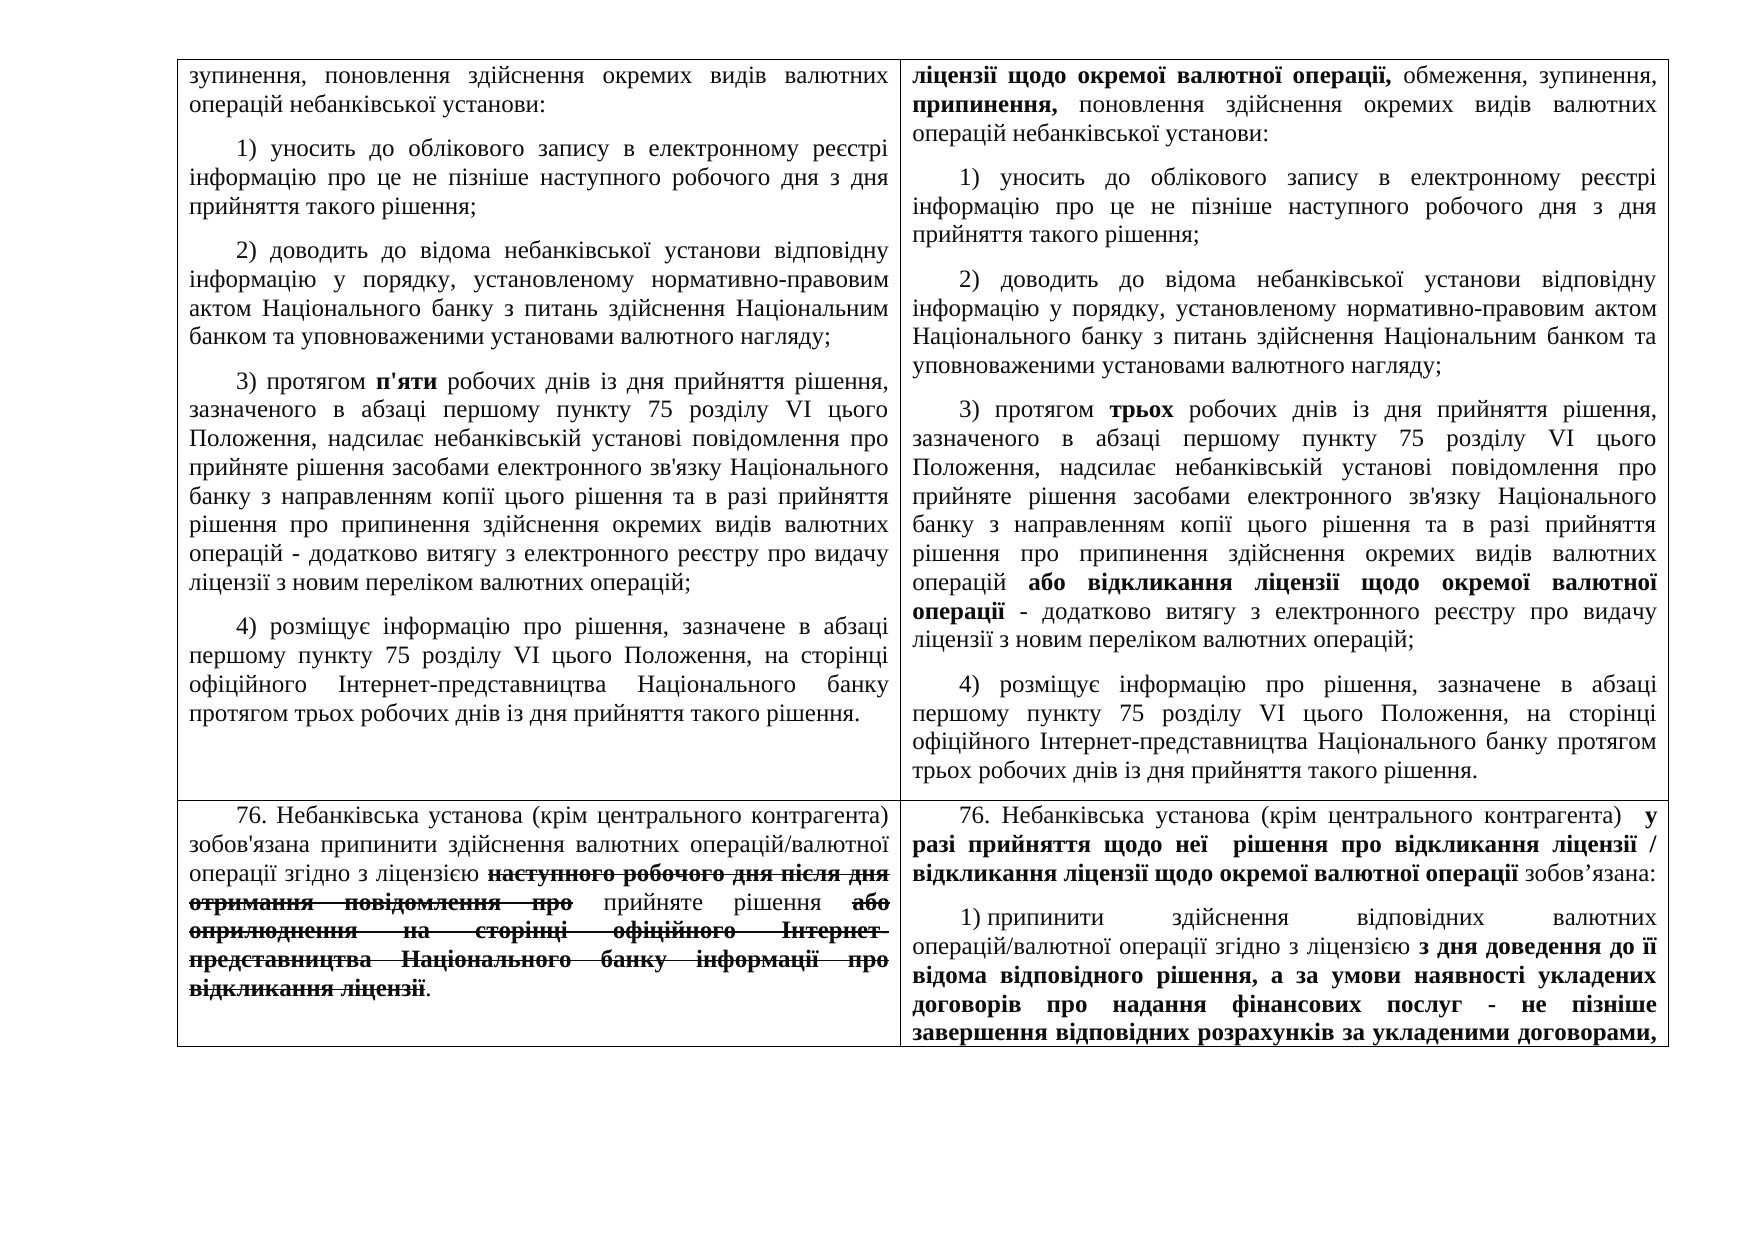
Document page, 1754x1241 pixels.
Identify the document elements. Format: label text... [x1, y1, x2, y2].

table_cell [178, 801, 900, 1046]
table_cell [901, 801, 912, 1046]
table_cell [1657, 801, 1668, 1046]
